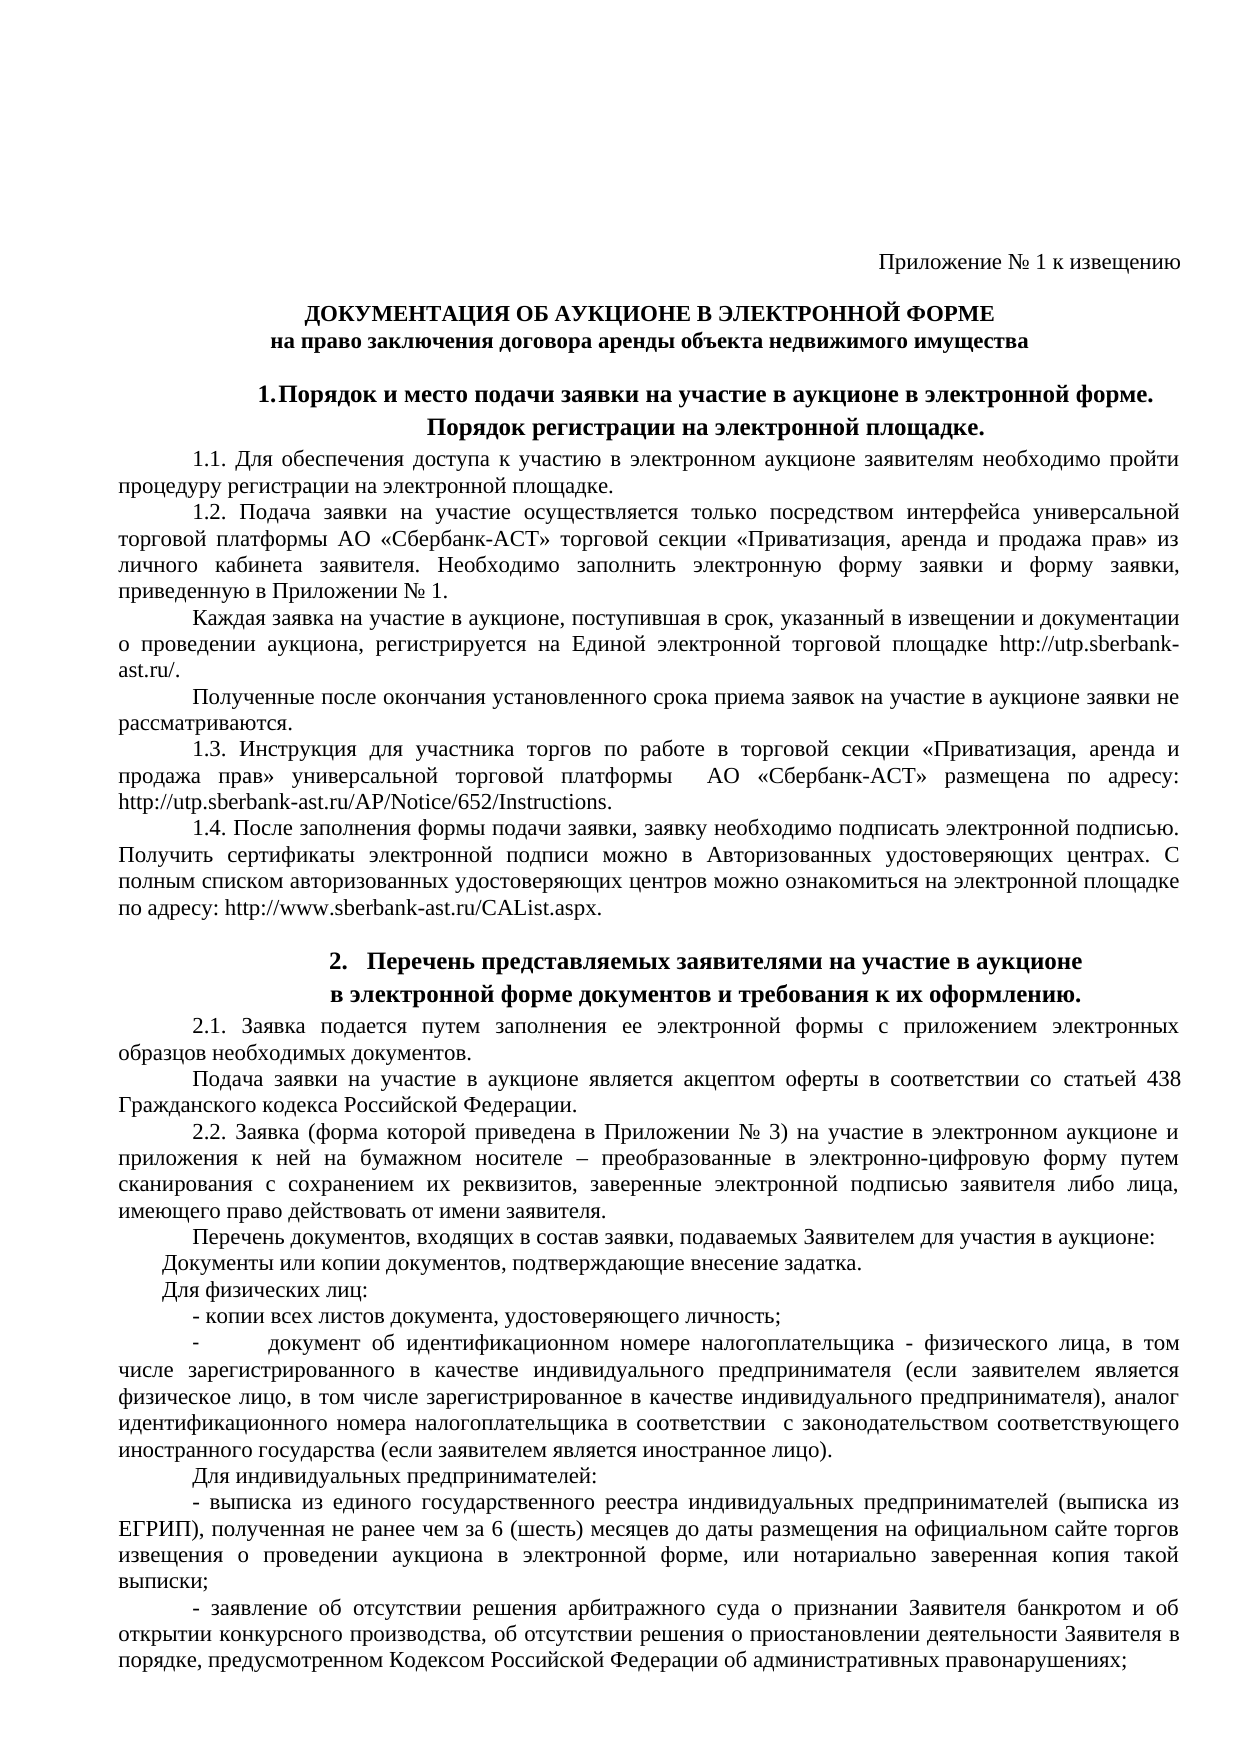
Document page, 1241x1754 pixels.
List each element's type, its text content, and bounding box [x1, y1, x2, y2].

list документ об идентификационном номере налогоплательщика - физического лица, в том числе зарегистрированного в качестве индивидуального предпринимателя (если заявителем является физическое лицо, в том числе зарегистрированное в качестве индивидуального предпринимателя), аналог идентификационного номера налогоплательщика в соответствии с законодательством соответствующего иностранного государства (если заявителем является иностранное лицо). [118, 1328, 1181, 1462]
text Приложение № 1 к извещению [118, 248, 1181, 274]
text - выписка из единого государственного реестра индивидуальных предпринимателей (выписка из ЕГРИП), полученная не ранее чем за 6 (шесть) месяцев до даты размещения на официальном сайте торгов извещения о проведении аукциона в электронной форме, или нотариально заверенная копия такой выписки; [118, 1488, 1181, 1594]
text - копии всех листов документа, удостоверяющего личность; [118, 1302, 1181, 1328]
text 1.4. После заполнения формы подачи заявки, заявку необходимо подписать электронной подписью. Получить сертификаты электронной подписи можно в Авторизованных удостоверяющих центрах. С полным списком авторизованных удостоверяющих центров можно ознакомиться на электронной площадке по адресу: http://www.sberbank-ast.ru/CAList.aspx. [118, 814, 1181, 920]
text 2.2. Заявка (форма которой приведена в Приложении № 3) на участие в электронном аукционе и приложения к ней на бумажном носителе – преобразованные в электронно-цифровую форму путем сканирования с сохранением их реквизитов, заверенные электронной подписью заявителя либо лица, имеющего право действовать от имени заявителя. [118, 1118, 1181, 1223]
text на право заключения договора аренды объекта недвижимого имущества [118, 327, 1181, 353]
subtitle Перечень представляемых заявителями на участие в аукционе [230, 946, 1181, 975]
text 1.3. Инструкция для участника торгов по работе в торговой секции «Приватизация, аренда и продажа прав» универсальной торговой платформы АО «Сбербанк-АСТ» размещена по адресу: http://utp.sberbank-ast.ru/AP/Notice/652/Instructions. [118, 735, 1181, 814]
text - заявление об отсутствии решения арбитражного суда о признании Заявителя банкротом и об открытии конкурсного производства, об отсутствии решения о приостановлении деятельности Заявителя в порядке, предусмотренном Кодексом Российской Федерации об административных правонарушениях; [118, 1594, 1181, 1673]
text Документы или копии документов, подтверждающие внесение задатка. [118, 1249, 1181, 1276]
subtitle Порядок и место подачи заявки на участие в аукционе в электронной форме. [230, 379, 1181, 408]
text ДОКУМЕНТАЦИЯ ОБ АУКЦИОНЕ В ЭЛЕКТРОННОЙ ФОРМЕ [118, 300, 1181, 327]
text Каждая заявка на участие в аукционе, поступившая в срок, указанный в извещении и документации о проведении аукциона, регистрируется на Единой электронной торговой площадке http://utp.sberbank-ast.ru/. [118, 604, 1181, 683]
subtitle в электронной форме документов и требования к их оформлению. [230, 979, 1181, 1008]
text 2.1. Заявка подается путем заполнения ее электронной формы с приложением электронных образцов необходимых документов. [118, 1012, 1181, 1065]
text Для индивидуальных предпринимателей: [118, 1462, 1181, 1488]
text Перечень документов, входящих в состав заявки, подаваемых Заявителем для участия в аукционе: [118, 1223, 1181, 1249]
text Для физических лиц: [118, 1276, 1181, 1302]
text Полученные после окончания установленного срока приема заявок на участие в аукционе заявки не рассматриваются. [118, 683, 1181, 735]
text Подача заявки на участие в аукционе является акцептом оферты в соответствии со статьей 438 Гражданского кодекса Российской Федерации. [118, 1065, 1181, 1118]
subtitle Порядок регистрации на электронной площадке. [230, 412, 1181, 441]
text 1.1. Для обеспечения доступа к участию в электронном аукционе заявителям необходимо пройти процедуру регистрации на электронной площадке. [118, 446, 1181, 498]
text 1.2. Подача заявки на участие осуществляется только посредством интерфейса универсальной торговой платформы АО «Сбербанк-АСТ» торговой секции «Приватизация, аренда и продажа прав» из личного кабинета заявителя. Необходимо заполнить электронную форму заявки и форму заявки, приведенную в Приложении № 1. [118, 498, 1181, 604]
